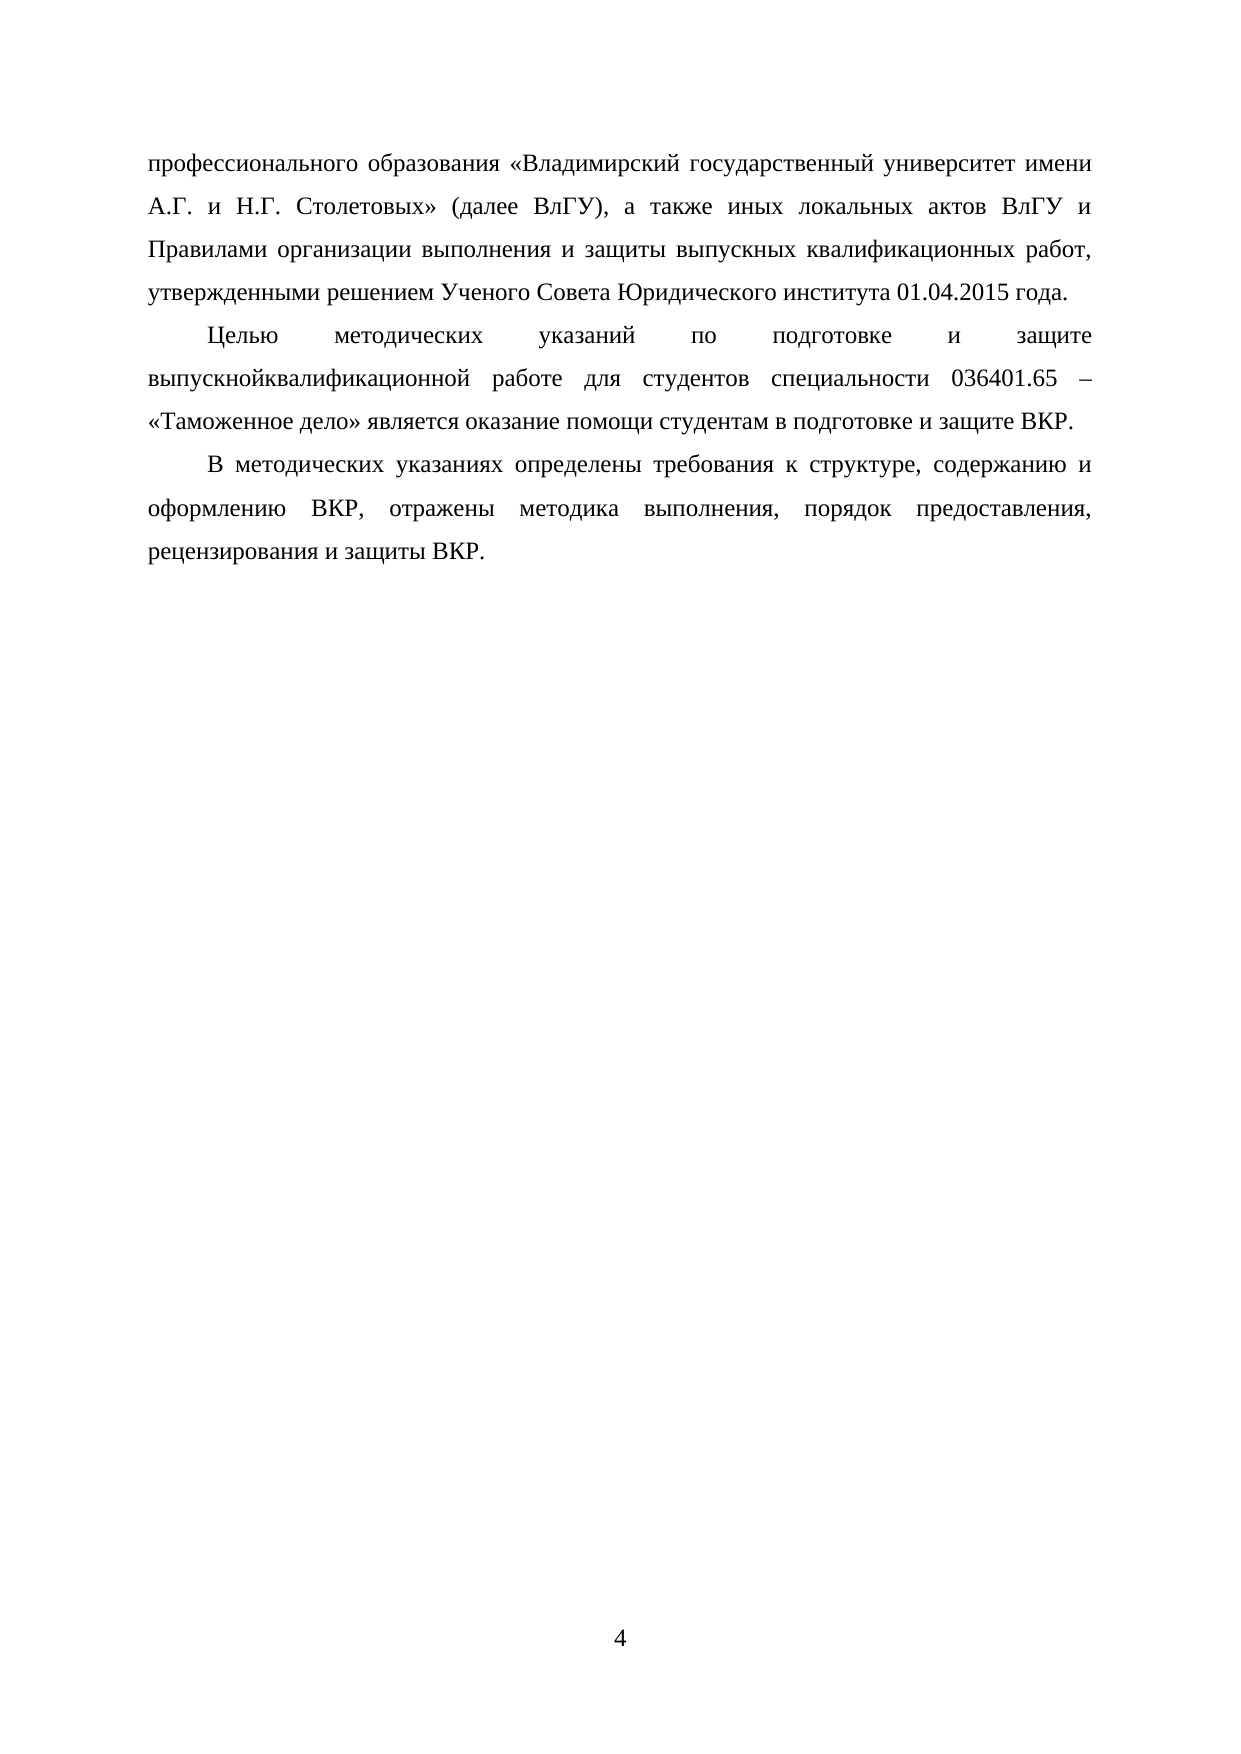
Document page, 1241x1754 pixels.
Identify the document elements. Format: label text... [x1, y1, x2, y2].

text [148, 148, 1092, 306]
text В методических указаниях определены требования к структуре, содержанию и оформлению ВКР, отражены методика выполнения, порядок предоставления, рецензирования и защиты ВКР. [148, 449, 1092, 564]
text Целью методических указаний по подготовке и защите выпускнойквалификационной работе для студентов специальности 036401.65 – «Таможенное дело» является оказание помощи студентам в подготовке и защите ВКР. [148, 320, 1092, 435]
